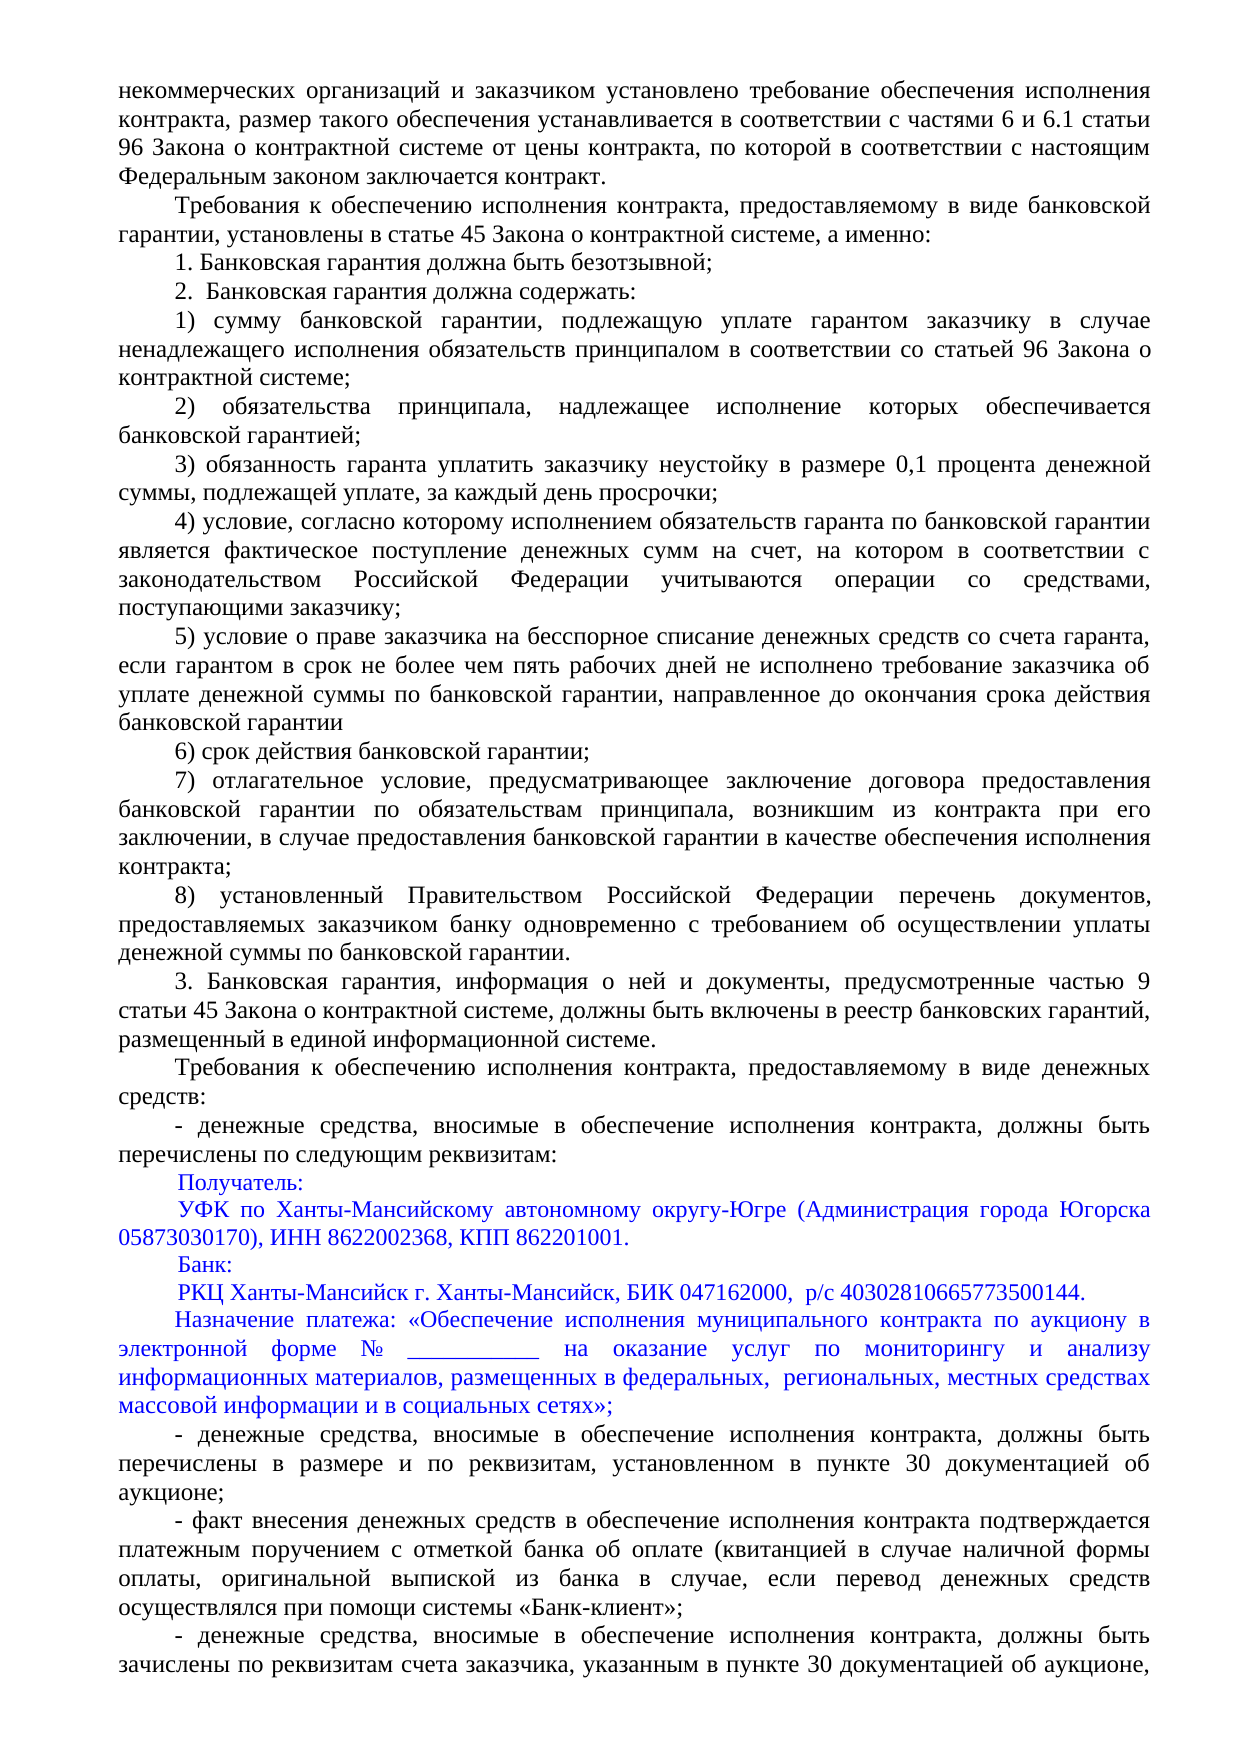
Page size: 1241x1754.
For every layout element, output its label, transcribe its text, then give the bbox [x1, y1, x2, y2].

text 6) срок действия банковской гарантии; [118, 736, 1152, 765]
subtitle - денежные средства, вносимые в обеспечение исполнения контракта, должны быть перечислены по следующим реквизитам: [118, 1110, 1152, 1167]
text Получатель: [118, 1167, 1152, 1195]
text 2) обязательства принципала, надлежащее исполнение которых обеспечивается банковской гарантией; [118, 391, 1152, 449]
text 4) условие, согласно которому исполнением обязательств гаранта по банковской гарантии является фактическое поступление денежных сумм на счет, на котором в соответствии с законодательством Российской Федерации учитываются операции со средствами, поступающими заказчику; [118, 506, 1152, 621]
text 7) отлагательное условие, предусматривающее заключение договора предоставления банковской гарантии по обязательствам принципала, возникшим из контракта при его заключении, в случае предоставления банковской гарантии в качестве обеспечения исполнения контракта; [118, 765, 1152, 880]
text 3) обязанность гаранта уплатить заказчику неустойку в размере 0,1 процента денежной суммы, подлежащей уплате, за каждый день просрочки; [118, 449, 1152, 506]
text РКЦ Ханты-Мансийск г. Ханты-Мансийск, БИК 047162000, р/с 40302810665773500144. [118, 1278, 1152, 1306]
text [118, 1621, 1152, 1678]
text УФК по Ханты-Мансийскому автономному округу-Югре (Администрация города Югорска 05873030170), ИНН 8622002368, КПП 862201001. [118, 1195, 1152, 1250]
text - денежные средства, вносимые в обеспечение исполнения контракта, должны быть перечислены в размере и по реквизитам, установленном в пункте 30 документацией об аукционе; [118, 1419, 1152, 1506]
text 1. Банковская гарантия должна быть безотзывной; [118, 247, 1152, 276]
text 1) сумму банковской гарантии, подлежащую уплате гарантом заказчику в случае ненадлежащего исполнения обязательств принципалом в соответствии со статьей 96 Закона о контрактной системе; [118, 305, 1152, 391]
text 8) установленный Правительством Российской Федерации перечень документов, предоставляемых заказчиком банку одновременно с требованием об осуществлении уплаты денежной суммы по банковской гарантии. [118, 880, 1152, 966]
text Банк: [118, 1250, 1152, 1278]
text Назначение платежа: «Обеспечение исполнения муниципального контракта по аукциону в электронной форме № ___________ на оказание услуг по мониторингу и анализу информационных материалов, размещенных в федеральных, региональных, местных средствах массовой информации и в социальных сетях»; [118, 1306, 1152, 1419]
text Требования к обеспечению исполнения контракта, предоставляемому в виде денежных средств: [118, 1052, 1152, 1110]
subtitle Требования к обеспечению исполнения контракта, предоставляемому в виде банковской гарантии, установлены в статье 45 Закона о контрактной системе, а именно: [118, 190, 1152, 247]
text 5) условие о праве заказчика на бесспорное списание денежных средств со счета гаранта, если гарантом в срок не более чем пять рабочих дней не исполнено требование заказчика об уплате денежной суммы по банковской гарантии, направленное до окончания срока действия банковской гарантии [118, 621, 1152, 736]
text - факт внесения денежных средств в обеспечение исполнения контракта подтверждается платежным поручением с отметкой банка об оплате (квитанцией в случае наличной формы оплаты, оригинальной выпиской из банка в случае, если перевод денежных средств осуществлялся при помощи системы «Банк-клиент»; [118, 1506, 1152, 1621]
text 3. Банковская гарантия, информация о ней и документы, предусмотренные частью 9 статьи 45 Закона о контрактной системе, должны быть включены в реестр банковских гарантий, размещенный в единой информационной системе. [118, 966, 1152, 1052]
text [118, 75, 1152, 190]
text 2. Банковская гарантия должна содержать: [118, 276, 1152, 305]
